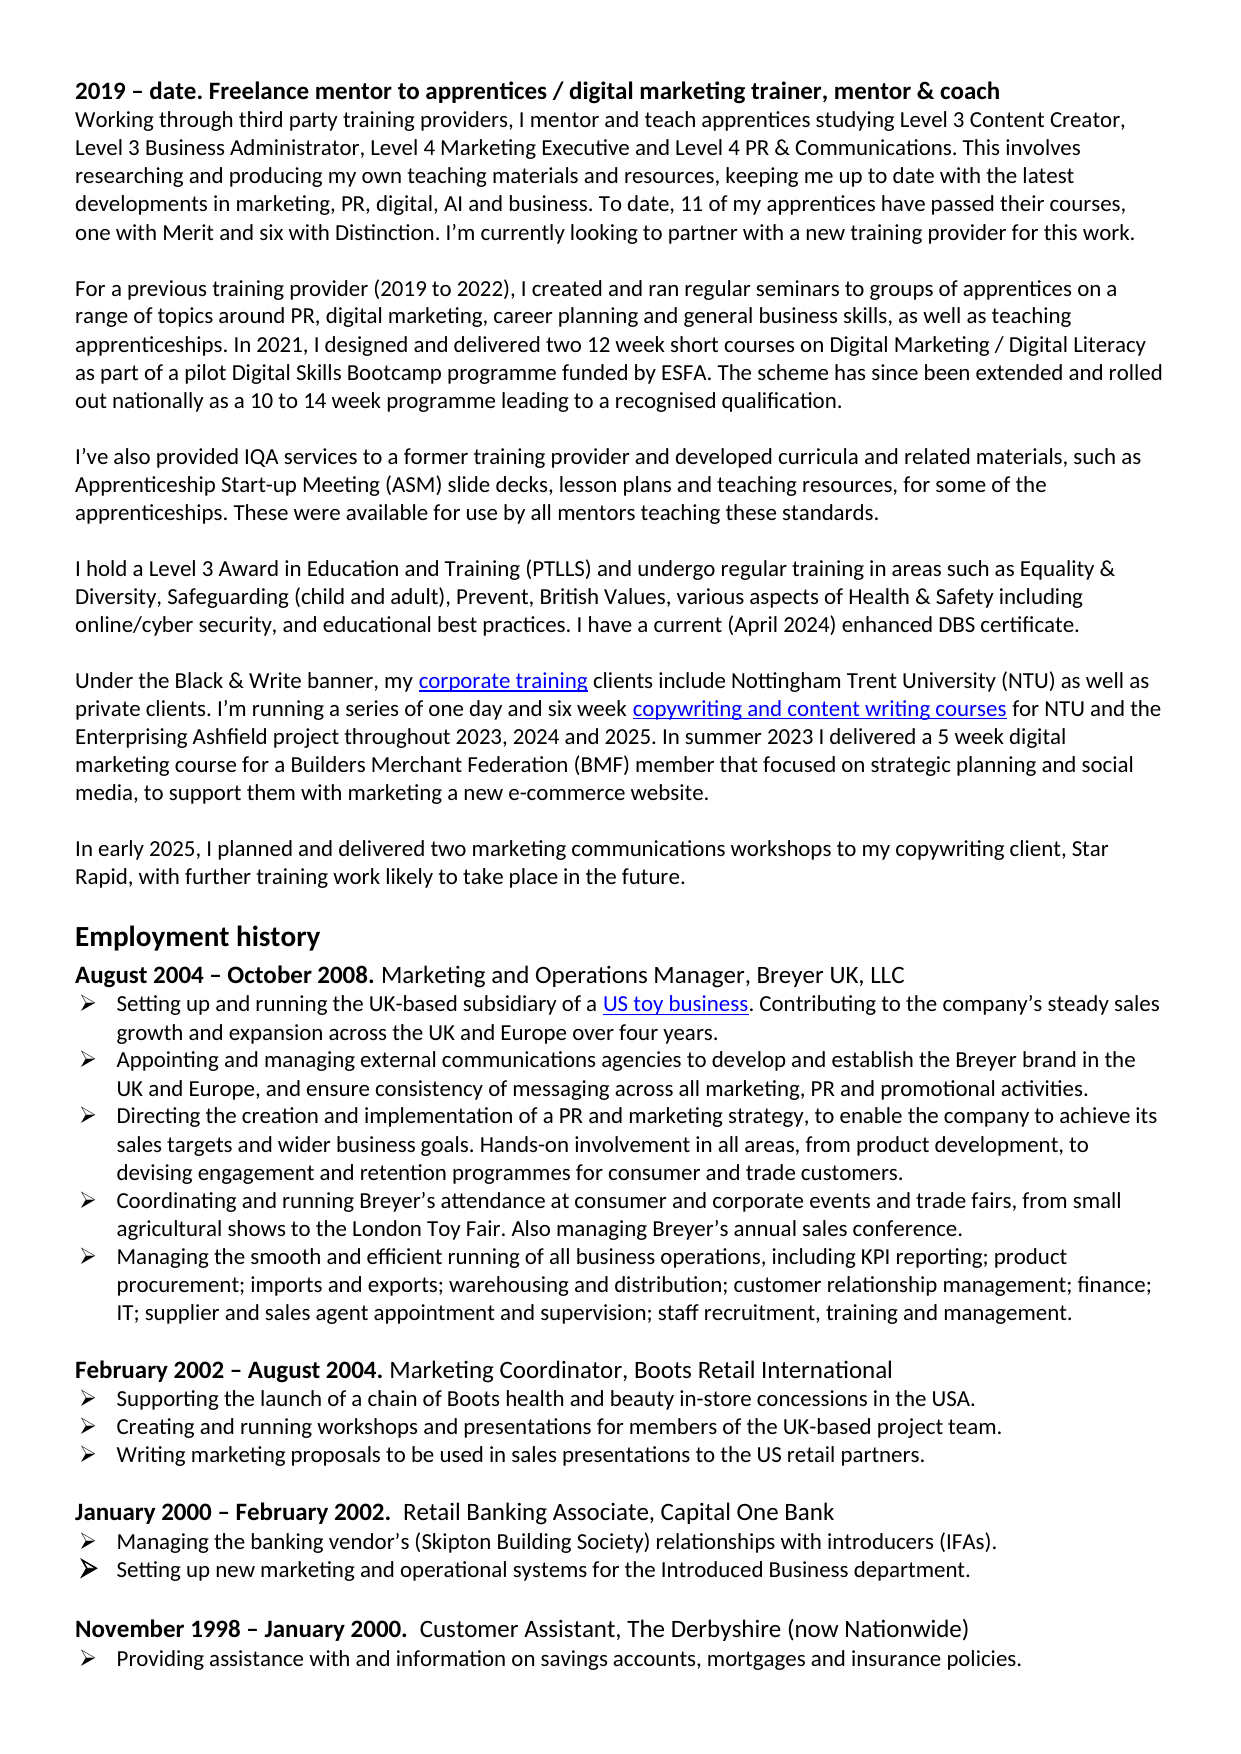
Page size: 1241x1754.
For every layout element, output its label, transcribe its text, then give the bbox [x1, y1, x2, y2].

list Coordinating and running Breyer’s attendance at consumer and corporate events and trade fairs, from small agricultural shows to the London Toy Fair. Also managing Breyer’s annual sales conference. [79, 1186, 1165, 1242]
list Creating and running workshops and presentations for members of the UK-based project team. [79, 1412, 1165, 1440]
list Managing the banking vendor’s (Skipton Building Society) relationships with introducers (IFAs). [79, 1527, 1165, 1555]
text 2019 – date. Freelance mentor to apprentices / digital marketing trainer, mentor & coach [75, 75, 1165, 106]
text In early 2025, I planned and delivered two marketing communications workshops to my copywriting client, Star Rapid, with further training work likely to take place in the future. [75, 834, 1165, 890]
text November 1998 – January 2000. Customer Assistant, The Derbyshire (now Nationwide) [75, 1613, 1165, 1644]
list Directing the creation and implementation of a PR and marketing strategy, to enable the company to achieve its sales targets and wider business goals. Hands-on involvement in all areas, from product development, to devising engagement and retention programmes for consumer and trade customers. [79, 1102, 1165, 1186]
list Appointing and managing external communications agencies to develop and establish the Breyer brand in the UK and Europe, and ensure consistency of messaging across all marketing, PR and promotional activities. [79, 1046, 1165, 1102]
text I’ve also provided IQA services to a former training provider and developed curricula and related materials, such as Apprenticeship Start-up Meeting (ASM) slide decks, lesson plans and teaching resources, for some of the apprenticeships. These were available for use by all mentors teaching these standards. [75, 442, 1165, 526]
text Working through third party training providers, I mentor and teach apprentices studying Level 3 Content Creator, Level 3 Business Administrator, Level 4 Marketing Executive and Level 4 PR & Communications. This involves researching and producing my own teaching materials and resources, keeping me up to date with the latest developments in marketing, PR, digital, AI and business. To date, 11 of my apprentices have passed their courses, one with Merit and six with Distinction. I’m currently looking to partner with a new training provider for this work. [75, 106, 1165, 246]
list Managing the smooth and efficient running of all business operations, including KPI reporting; product procurement; imports and exports; warehousing and distribution; customer relationship management; finance; IT; supplier and sales agent appointment and supervision; staff recruitment, training and management. [79, 1242, 1165, 1326]
text January 2000 – February 2002. Retail Banking Associate, Capital One Bank [75, 1496, 1165, 1527]
list Writing marketing proposals to be used in sales presentations to the US retail partners. [79, 1440, 1165, 1468]
text Under the Black & Write banner, my corporate training clients include Nottingham Trent University (NTU) as well as private clients. I’m running a series of one day and six week copywriting and content writing courses for NTU and the Enterprising Ashfield project throughout 2023, 2024 and 2025. In summer 2023 I delivered a 5 week digital marketing course for a Builders Merchant Federation (BMF) member that focused on strategic planning and social media, to support them with marketing a new e-commerce website. [75, 666, 1165, 806]
list Providing assistance with and information on savings accounts, mortgages and insurance policies. [79, 1644, 1165, 1672]
text February 2002 – August 2004. Marketing Coordinator, Boots Retail International [75, 1354, 1165, 1384]
text For a previous training provider (2019 to 2022), I created and ran regular seminars to groups of apprentices on a range of topics around PR, digital marketing, career planning and general business skills, as well as teaching apprenticeships. In 2021, I designed and delivered two 12 week short courses on Digital Marketing / Digital Literacy as part of a pilot Digital Skills Bootcamp programme funded by ESFA. The scheme has since been extended and rolled out nationally as a 10 to 14 week programme leading to a recognised qualification. [75, 274, 1165, 414]
list Setting up new marketing and operational systems for the Introduced Business department. [79, 1555, 1165, 1583]
text I hold a Level 3 Award in Education and Training (PTLLS) and undergo regular training in areas such as Equality & Diversity, Safeguarding (child and adult), Prevent, British Values, various aspects of Health & Safety including online/cyber security, and educational best practices. I have a current (April 2024) enhanced DBS certificate. [75, 554, 1165, 638]
text August 2004 – October 2008. Marketing and Operations Manager, Breyer UK, LLC [75, 959, 1165, 989]
text Employment history [75, 918, 1165, 954]
list Setting up and running the UK-based subsidiary of a US toy business. Contributing to the company’s steady sales growth and expansion across the UK and Europe over four years. [79, 989, 1165, 1046]
list Supporting the launch of a chain of Boots health and beauty in-store concessions in the USA. [79, 1384, 1165, 1412]
